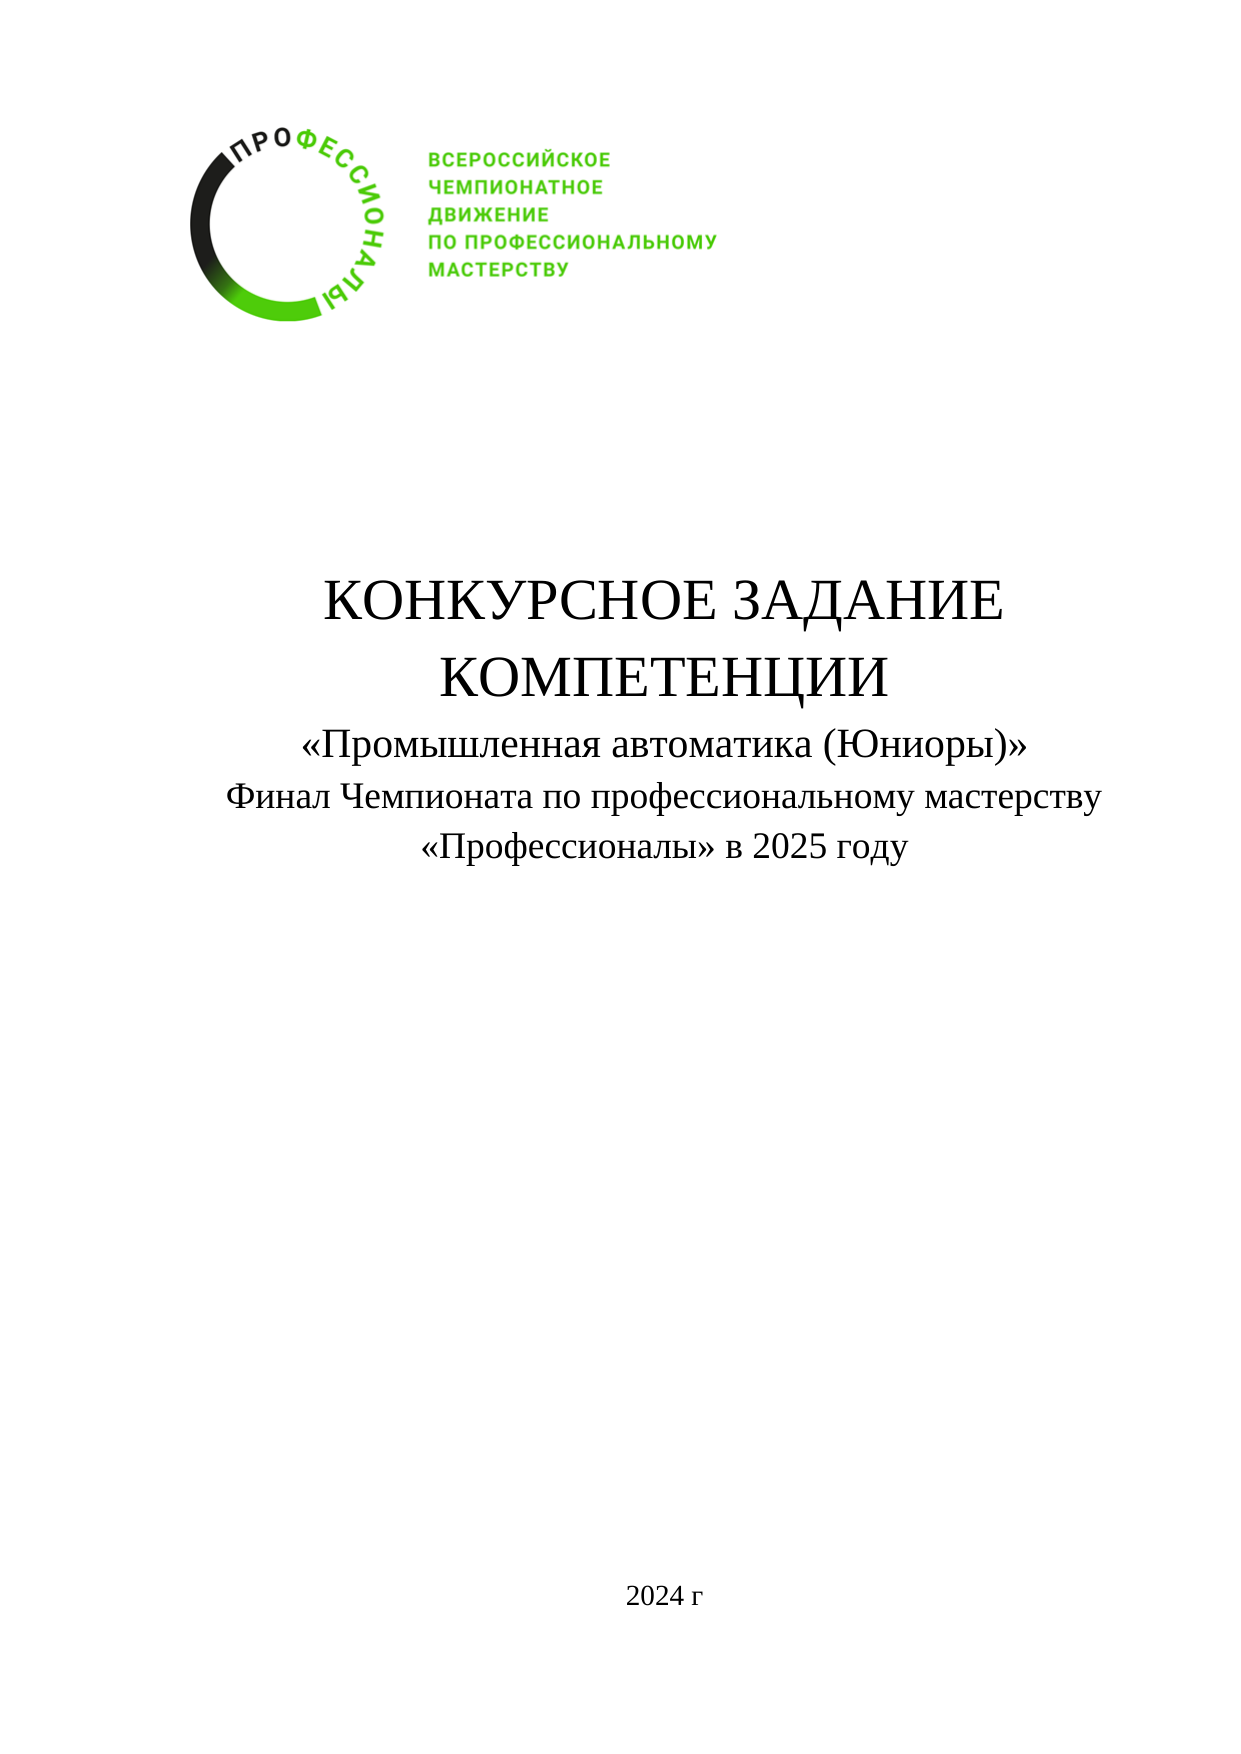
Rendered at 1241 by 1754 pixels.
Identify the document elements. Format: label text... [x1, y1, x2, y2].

text «Промышленная автоматика (Юниоры)» [177, 719, 1152, 767]
text КОНКУРСНОЕ ЗАДАНИЕ КОМПЕТЕНЦИИ [177, 564, 1152, 709]
text 2024 г [177, 1578, 1152, 1611]
text Финал Чемпионата по профессиональному мастерству «Профессионалы» в 2025 году [177, 774, 1152, 867]
picture [177, 118, 726, 330]
